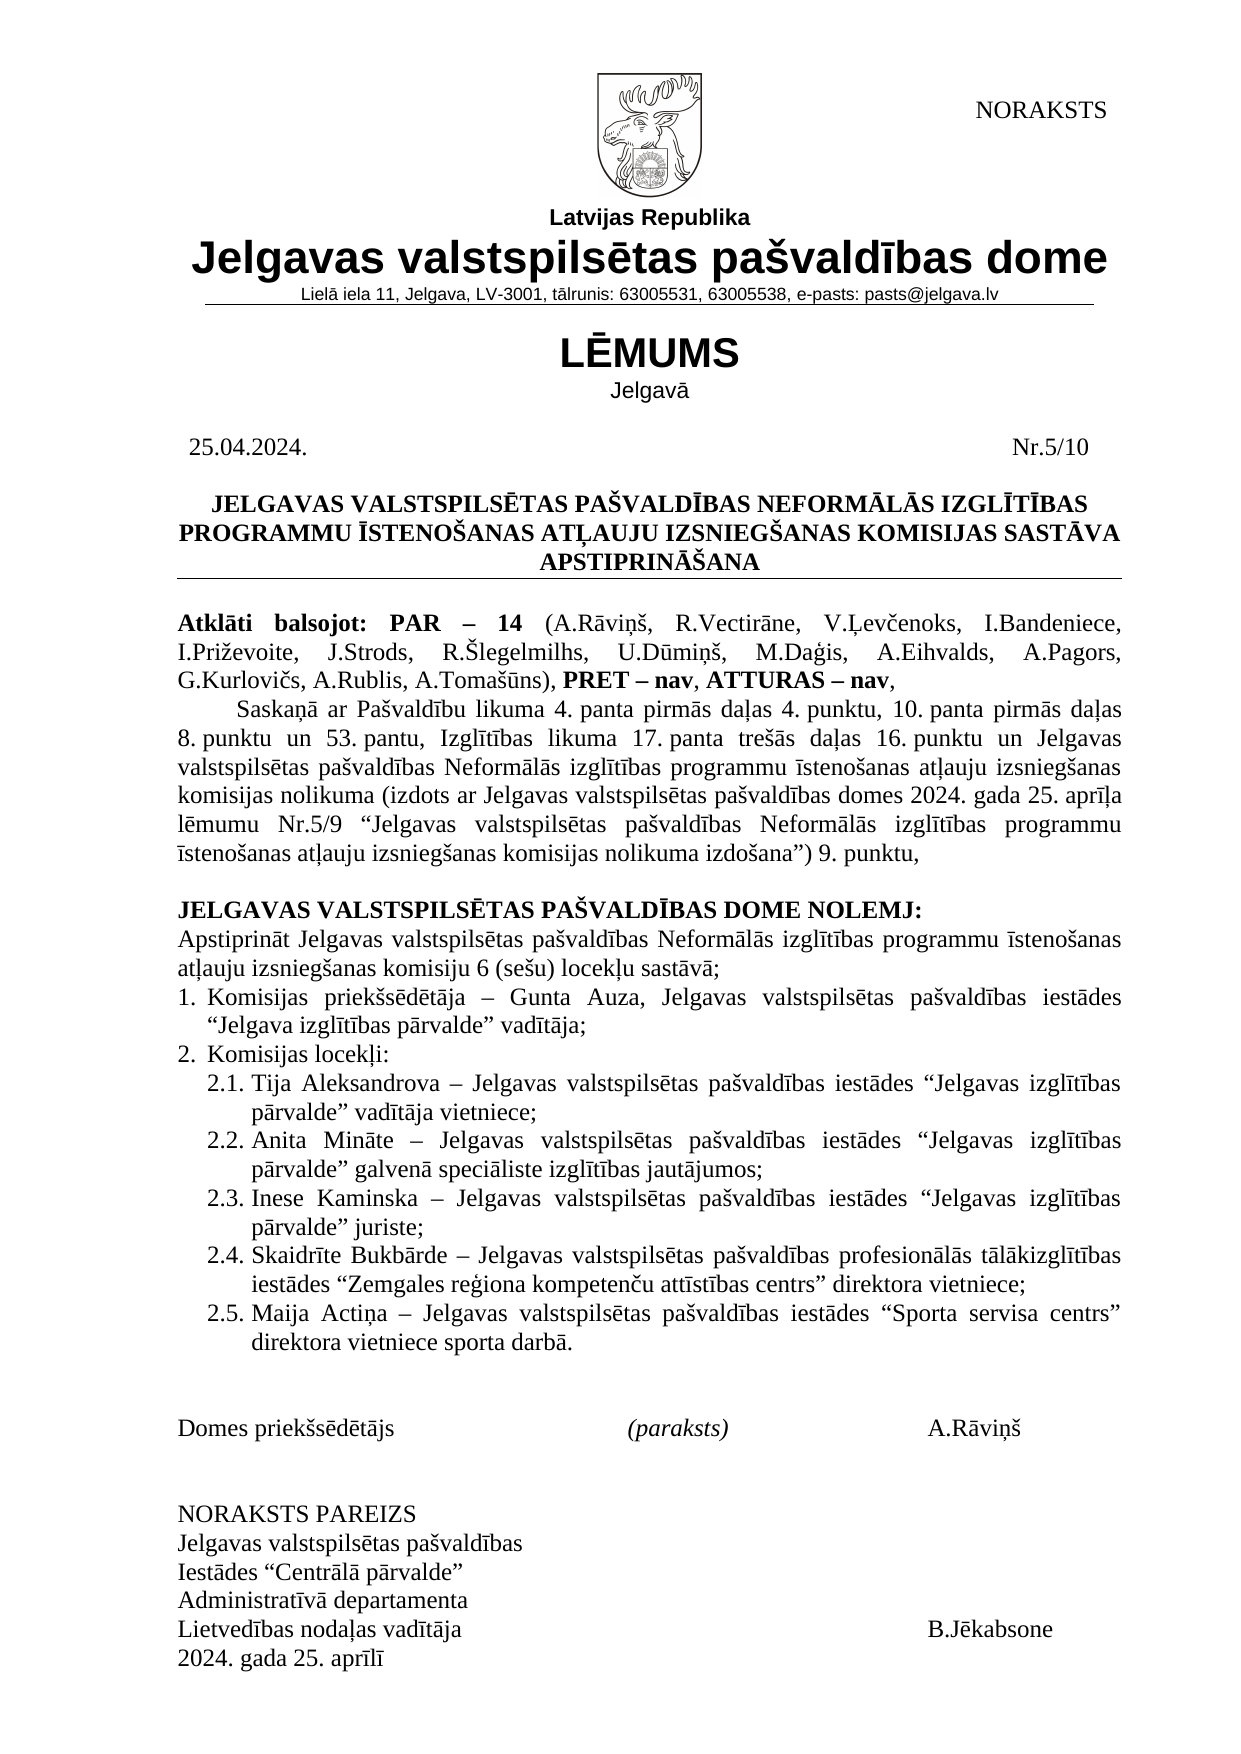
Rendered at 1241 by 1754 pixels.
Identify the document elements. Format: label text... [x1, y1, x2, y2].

list Inese Kaminska – Jelgavas valstspilsētas pašvaldības iestādes “Jelgavas izglītības pārvalde” juriste; [207, 1183, 1122, 1241]
list Anita Mināte – Jelgavas valstspilsētas pašvaldības iestādes “Jelgavas izglītības pārvalde” galvenā speciāliste izglītības jautājumos; [207, 1126, 1122, 1183]
table_header Nr.5/10 [1001, 432, 1119, 461]
list Maija Actiņa – Jelgavas valstspilsētas pašvaldības iestādes “Sporta servisa centrs” direktora vietniece sporta darbā. [207, 1298, 1122, 1356]
list Tija Aleksandrova – Jelgavas valstspilsētas pašvaldības iestādes “Jelgavas izglītības pārvalde” vadītāja vietniece; [207, 1068, 1122, 1126]
list Komisijas priekšsēdētāja – Gunta Auza, Jelgavas valstspilsētas pašvaldības iestādes “Jelgava izglītības pārvalde” vadītāja; [177, 982, 1122, 1039]
picture [597, 73, 702, 198]
text Domes priekšsēdētājs (paraksts) A.Rāviņš [177, 1413, 1122, 1442]
list Skaidrīte Bukbārde – Jelgavas valstspilsētas pašvaldības profesionālās tālākizglītības iestādes “Zemgales reģiona kompetenču attīstības centrs” direktora vietniece; [207, 1241, 1122, 1298]
text Lietvedības nodaļas vadītāja B.Jēkabsone [177, 1614, 1122, 1643]
table_header 25.04.2024. [177, 432, 1001, 461]
text Saskaņā ar Pašvaldību likuma 4. panta pirmās daļas 4. punktu, 10. panta pirmās daļas 8. punktu un 53. pantu, Izglītības likuma 17. panta trešās daļas 16. punktu un Jelgavas valstspilsētas pašvaldības Neformālās izglītības programmu īstenošanas atļauju izsniegšanas komisijas nolikuma (izdots ar Jelgavas valstspilsētas pašvaldības domes 2024. gada 25. aprīļa lēmumu Nr.5/9 “Jelgavas valstspilsētas pašvaldības Neformālās izglītības programmu īstenošanas atļauju izsniegšanas komisijas nolikuma izdošana”) 9. punktu, [177, 694, 1122, 867]
subtitle JELGAVAS VALSTSPILSĒTAS PAŠVALDĪBAS NEFORMĀLĀS IZGLĪTĪBAS PROGRAMMU ĪSTENOŠANAS ATĻAUJU IZSNIEGŠANAS KOMISIJAS SASTĀVA APSTIPRINĀŠANA [177, 489, 1122, 578]
text Iestādes “Centrālā pārvalde” [177, 1557, 1122, 1586]
text Jelgavas valstspilsētas pašvaldības [177, 1528, 1122, 1557]
text Administratīvā departamenta [177, 1586, 1122, 1614]
text Atklāti balsojot: PAR – 14 (A.Rāviņš, R.Vectirāne, V.Ļevčenoks, I.Bandeniece, I.Priževoite, J.Strods, R.Šlegelmilhs, U.Dūmiņš, M.Daģis, A.Eihvalds, A.Pagors, G.Kurlovičs, A.Rublis, A.Tomašūns), PRET – nav, ATTURAS – nav, [177, 608, 1122, 694]
text JELGAVAS VALSTSPILSĒTAS PAŠVALDĪBAS DOME NOLEMJ: [177, 896, 1122, 924]
text NORAKSTS PAREIZS [177, 1499, 1122, 1528]
list Komisijas locekļi: [177, 1039, 1122, 1068]
text 2024. gada 25. aprīlī [177, 1643, 1122, 1672]
text Apstiprināt Jelgavas valstspilsētas pašvaldības Neformālās izglītības programmu īstenošanas atļauju izsniegšanas komisiju 6 (sešu) locekļu sastāvā; [177, 924, 1122, 982]
